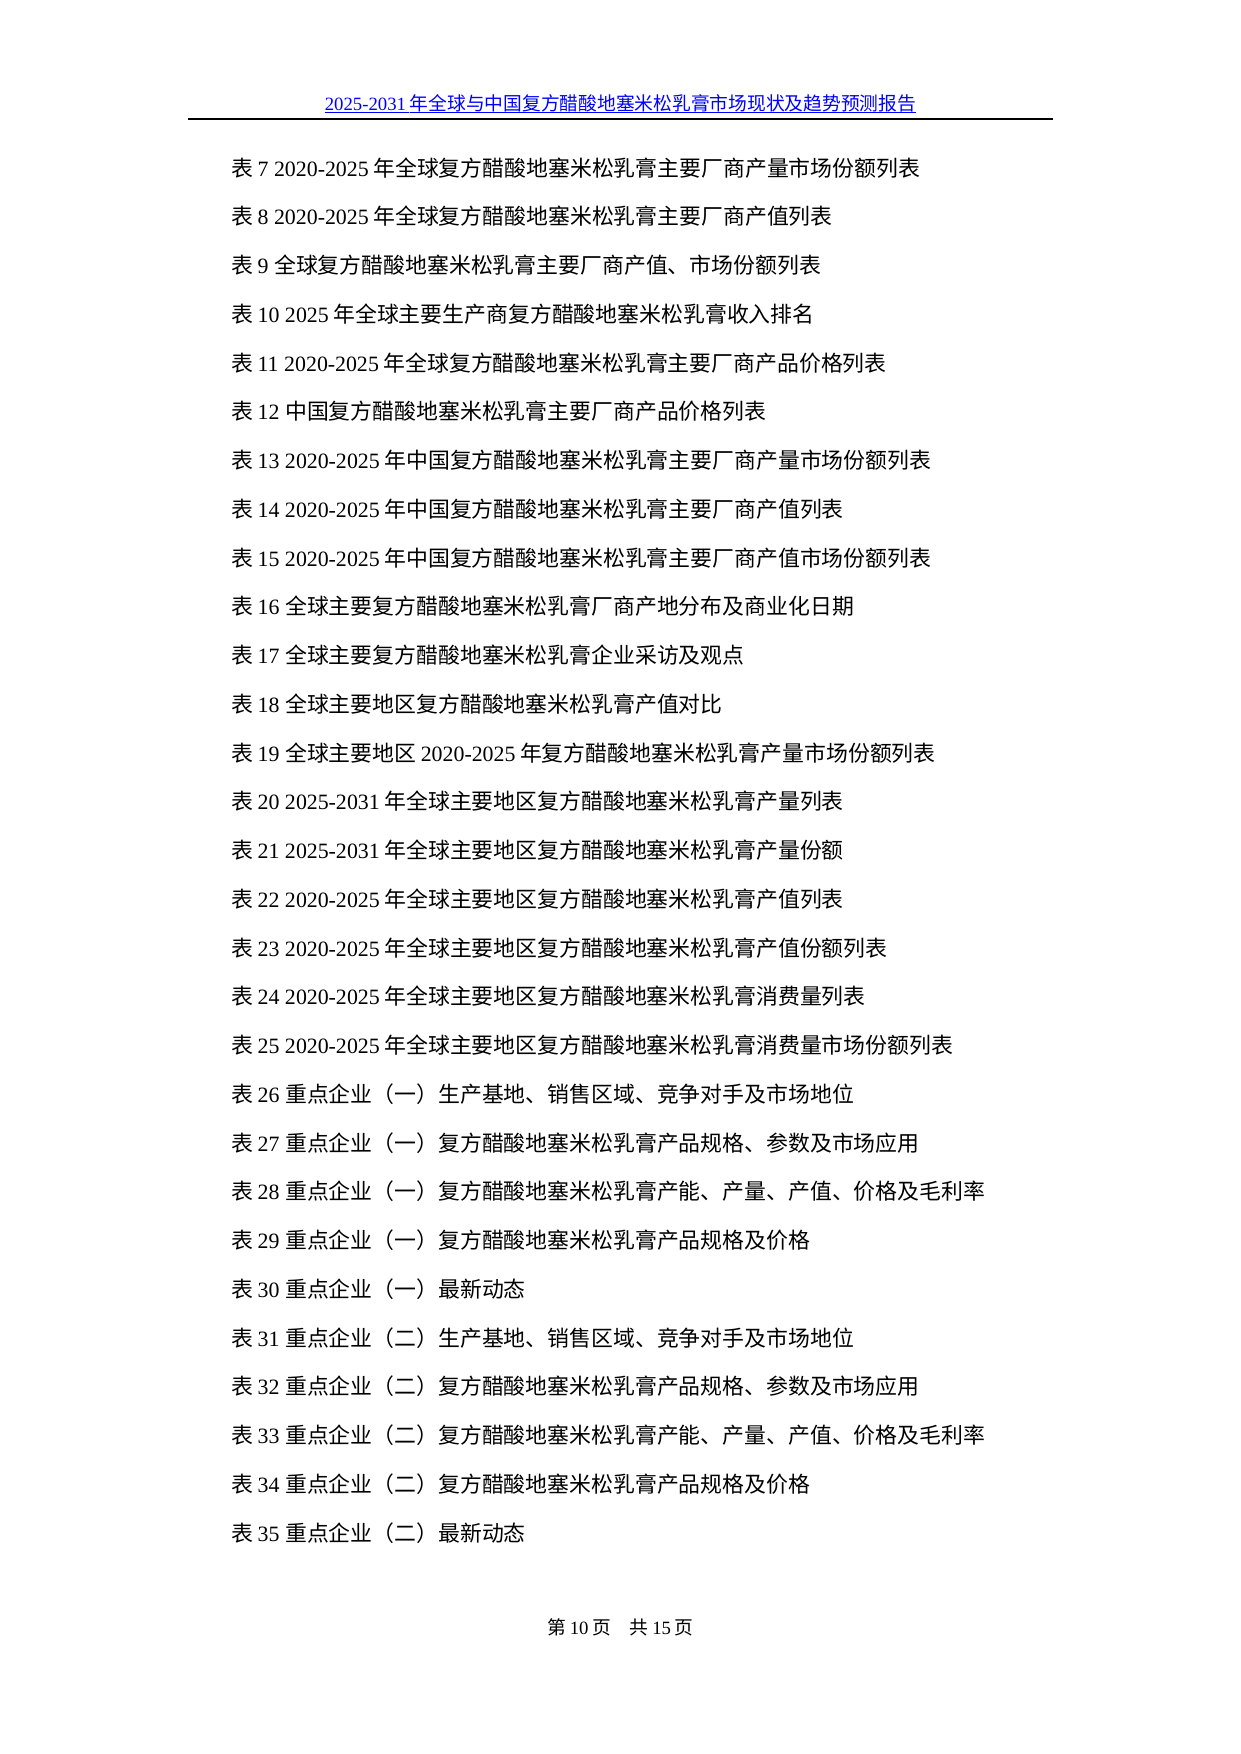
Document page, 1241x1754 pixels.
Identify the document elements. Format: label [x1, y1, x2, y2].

text [187, 150, 1053, 1548]
